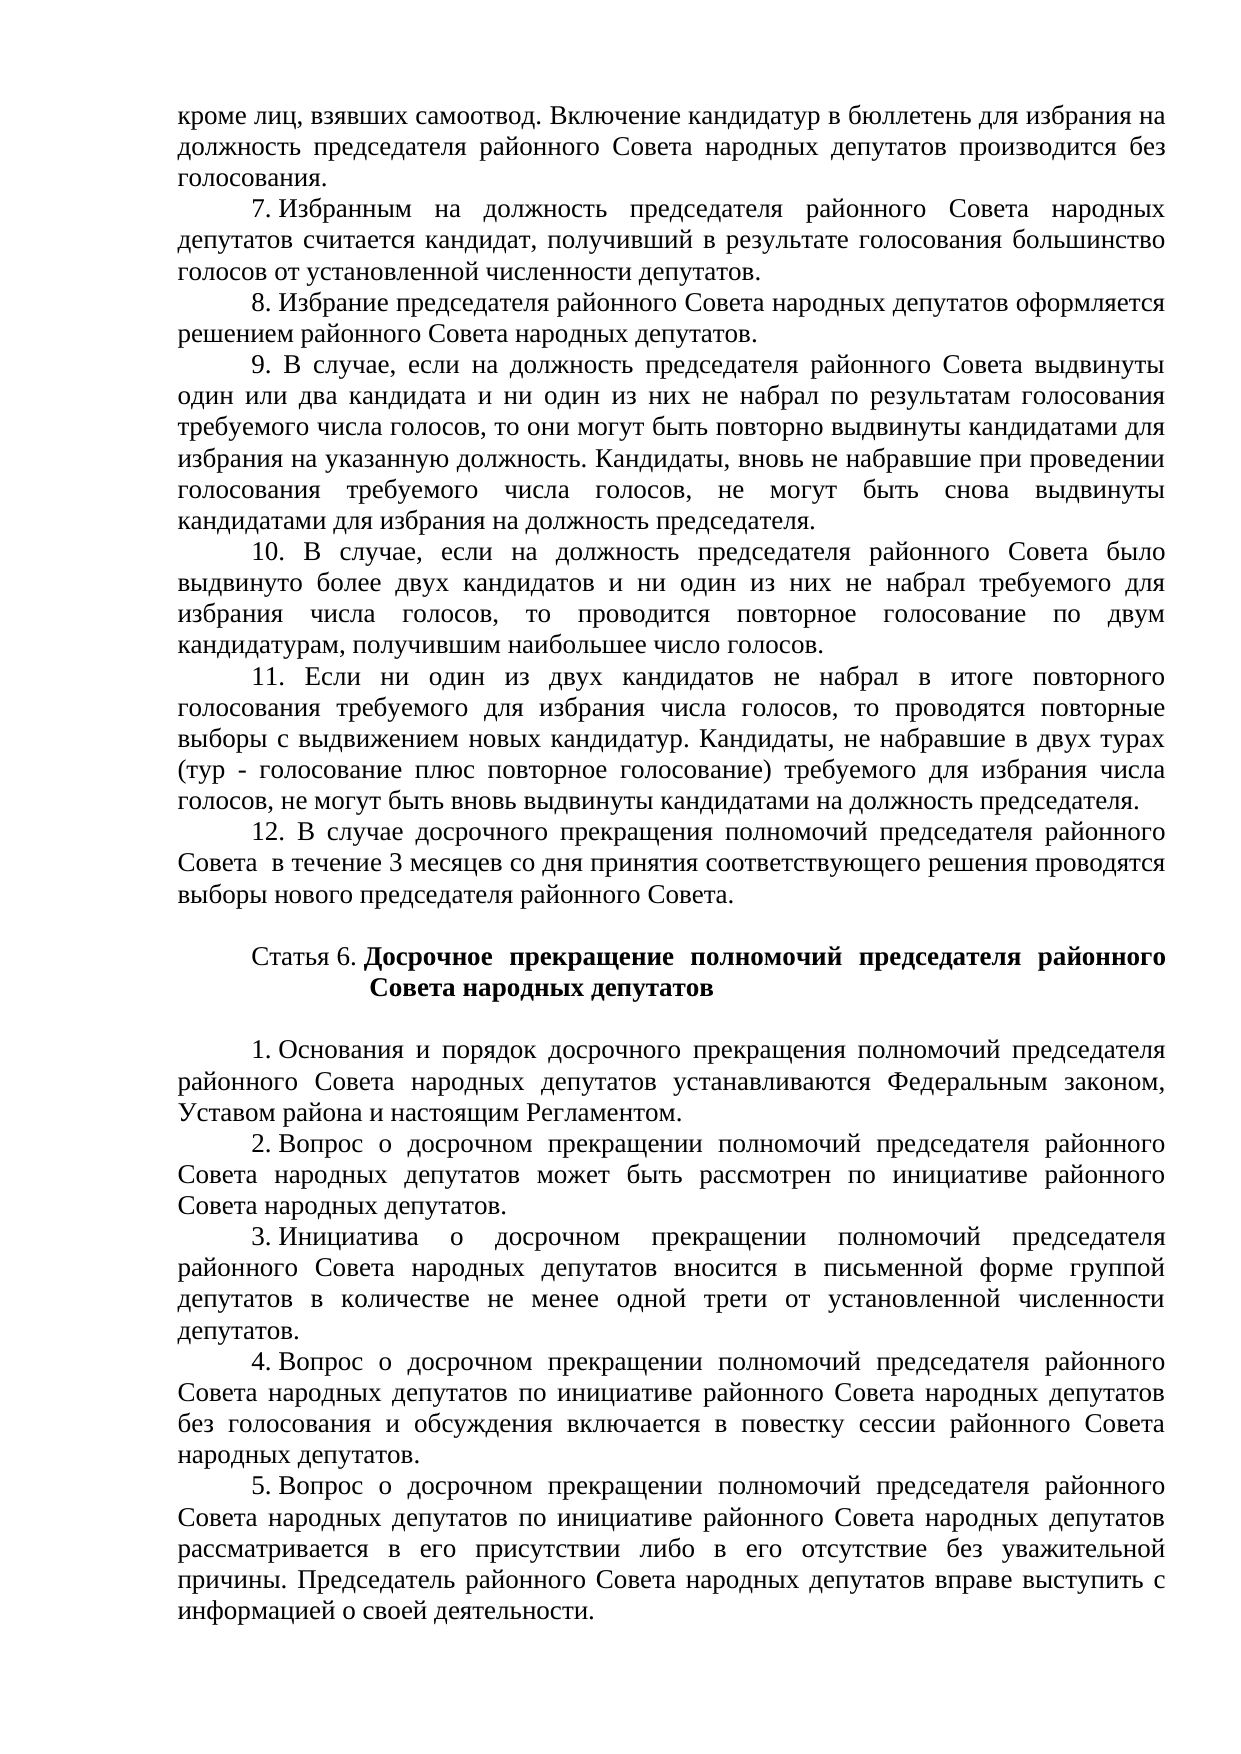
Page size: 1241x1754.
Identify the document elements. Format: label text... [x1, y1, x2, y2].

text 11. Если ни один из двух кандидатов не набрал в итоге повторного голосования требуемого для избрания числа голосов, то проводятся повторные выборы с выдвижением новых кандидатур. Кандидаты, не набравшие в двух турах (тур - голосование плюс повторное голосование) требуемого для избрания числа голосов, не могут быть вновь выдвинуты кандидатами на должность председателя. [177, 660, 1167, 815]
text Статья 6. Досрочное прекращение полномочий председателя районного Совета народных депутатов [251, 940, 1167, 1002]
text 5. Вопрос о досрочном прекращении полномочий председателя районного Совета народных депутатов по инициативе районного Совета народных депутатов рассматривается в его присутствии либо в его отсутствие без уважительной причины. Председатель районного Совета народных депутатов вправе выступить с информацией о своей деятельности. [177, 1469, 1167, 1625]
text 2. Вопрос о досрочном прекращении полномочий председателя районного Совета народных депутатов может быть рассмотрен по инициативе районного Совета народных депутатов. [177, 1127, 1167, 1220]
text 4. Вопрос о досрочном прекращении полномочий председателя районного Совета народных депутатов по инициативе районного Совета народных депутатов без голосования и обсуждения включается в повестку сессии районного Совета народных депутатов. [177, 1345, 1167, 1469]
text 1. Основания и порядок досрочного прекращения полномочий председателя районного Совета народных депутатов устанавливаются Федеральным законом, Уставом района и настоящим Регламентом. [177, 1033, 1167, 1127]
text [177, 99, 1167, 192]
title 8. Избрание председателя районного Совета народных депутатов оформляется решением районного Совета народных депутатов. [177, 286, 1167, 348]
text 9. В случае, если на должность председателя районного Совета выдвинуты один или два кандидата и ни один из них не набрал по результатам голосования требуемого числа голосов, то они могут быть повторно выдвинуты кандидатами для избрания на указанную должность. Кандидаты, вновь не набравшие при проведении голосования требуемого числа голосов, не могут быть снова выдвинуты кандидатами для избрания на должность председателя. [177, 348, 1167, 535]
text 10. В случае, если на должность председателя районного Совета было выдвинуто более двух кандидатов и ни один из них не набрал требуемого для избрания числа голосов, то проводится повторное голосование по двум кандидатурам, получившим наибольшее число голосов. [177, 535, 1167, 660]
text 3. Инициатива о досрочном прекращении полномочий председателя районного Совета народных депутатов вносится в письменной форме группой депутатов в количестве не менее одной трети от установленной численности депутатов. [177, 1220, 1167, 1345]
title 7. Избранным на должность председателя районного Совета народных депутатов считается кандидат, получивший в результате голосования большинство голосов от установленной численности депутатов. [177, 192, 1167, 286]
text 12. В случае досрочного прекращения полномочий председателя районного Совета в течение 3 месяцев со дня принятия соответствующего решения проводятся выборы нового председателя районного Совета. [177, 815, 1167, 909]
